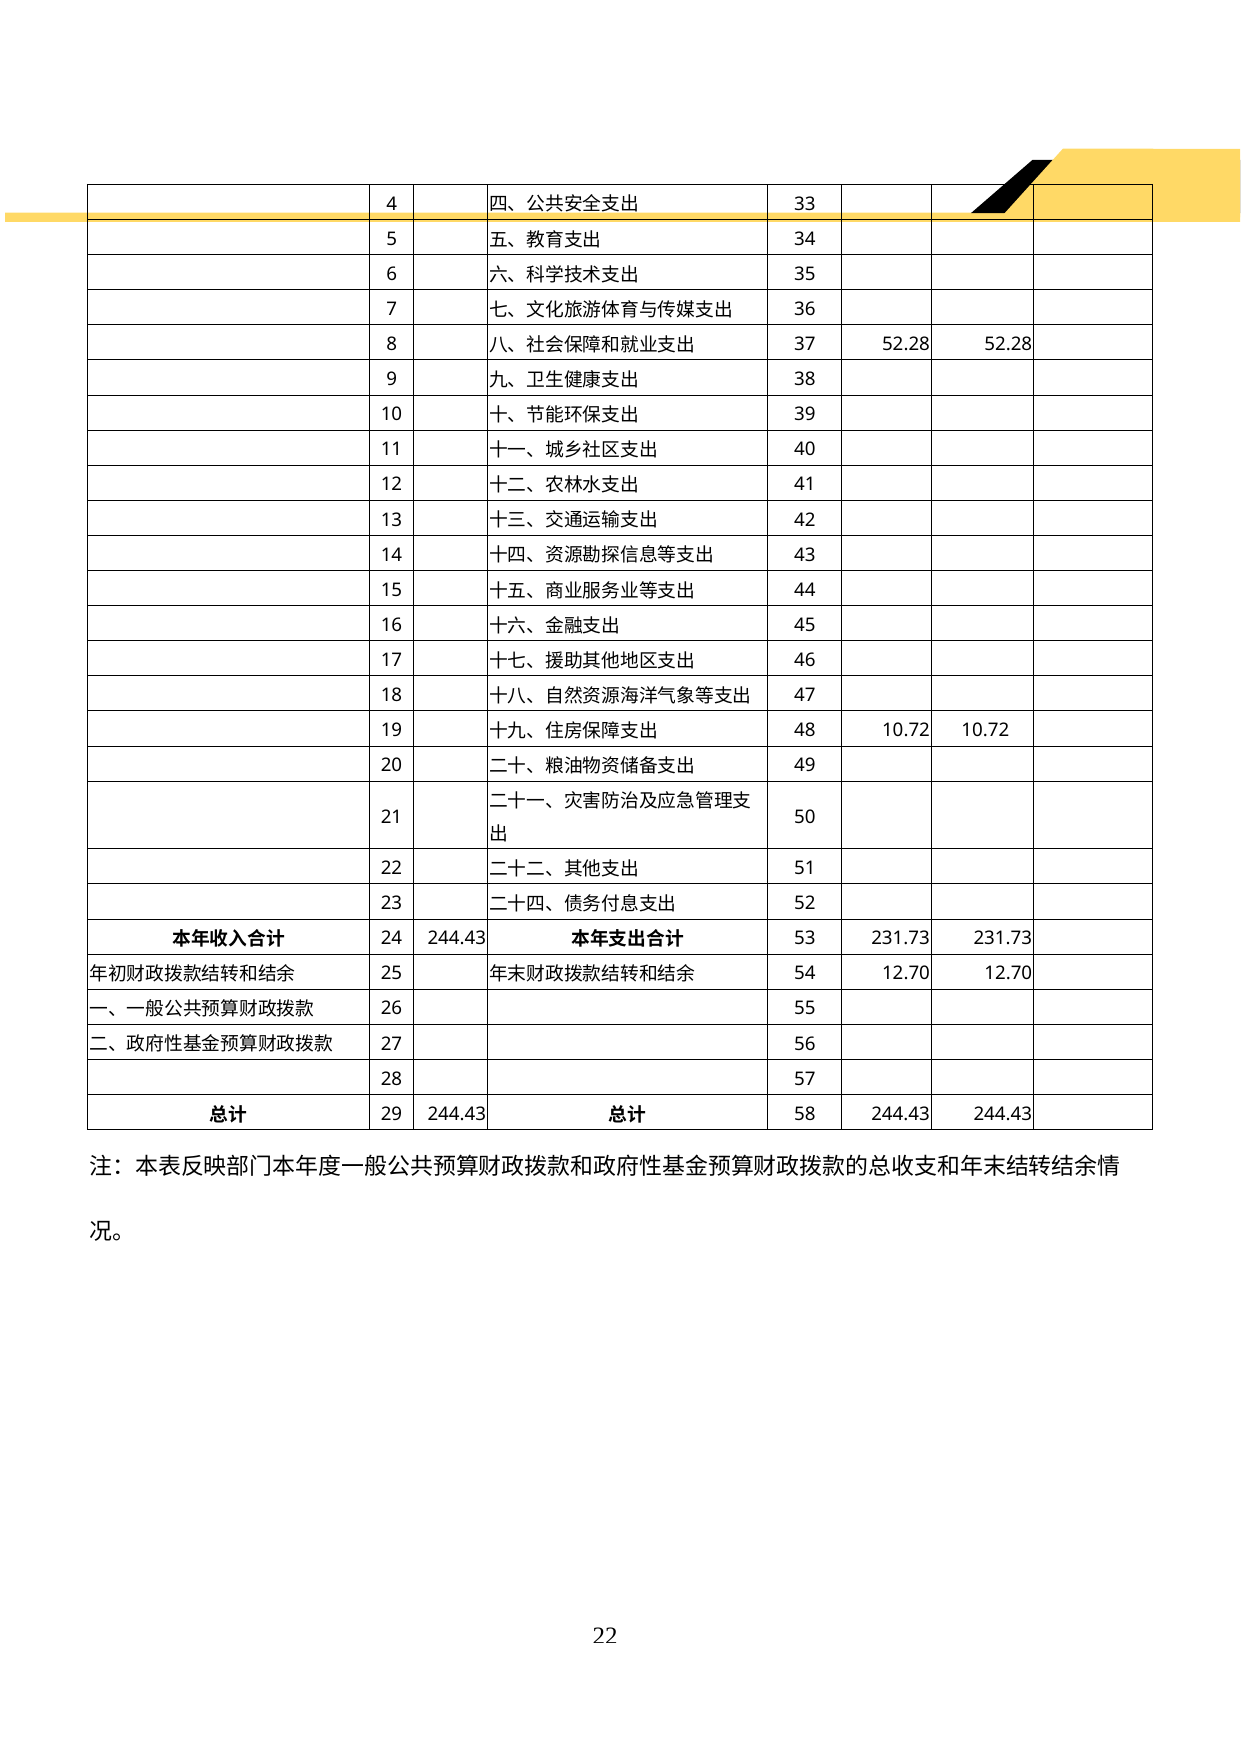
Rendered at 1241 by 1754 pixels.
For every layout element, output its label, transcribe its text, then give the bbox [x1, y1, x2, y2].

table_cell 十三、交通运输支出 [488, 501, 767, 535]
table_cell [842, 290, 931, 324]
table_cell 8 [370, 325, 413, 359]
table_cell [414, 571, 487, 605]
table_cell [1034, 747, 1152, 781]
table_cell [842, 466, 931, 500]
table_cell 12.70 [932, 955, 1033, 989]
table_cell [842, 396, 931, 429]
table_cell [932, 990, 1033, 1024]
table_cell 十四、资源勘探信息等支出 [488, 536, 767, 570]
table_cell [932, 220, 1033, 254]
table_cell 55 [768, 990, 841, 1024]
table_cell 十二、农林水支出 [488, 466, 767, 500]
table_cell 27 [370, 1025, 413, 1059]
table_cell 12.70 [842, 955, 931, 989]
table_cell [1034, 466, 1152, 500]
table_cell [414, 1025, 487, 1059]
table_cell [1034, 990, 1152, 1024]
table_cell [414, 501, 487, 535]
table_cell 231.73 [932, 920, 1033, 953]
table_cell 10.72 [842, 711, 931, 746]
table_cell 七、文化旅游体育与传媒支出 [488, 290, 767, 324]
table_cell 14 [370, 536, 413, 570]
table_cell [88, 325, 369, 359]
table_cell 34 [768, 220, 841, 254]
table_cell [1034, 884, 1152, 918]
table_cell [88, 641, 369, 675]
table_cell 231.73 [842, 920, 931, 953]
table_cell [88, 360, 369, 394]
table_cell [932, 571, 1033, 605]
table_cell [1034, 536, 1152, 570]
table_cell 年末财政拨款结转和结余 [488, 955, 767, 989]
table_cell 46 [768, 641, 841, 675]
table_cell 50 [768, 782, 841, 848]
table_cell 11 [370, 431, 413, 465]
table_cell 注：本表反映部门本年度一般公共预算财政拨款和政府性基金预算财政拨款的总收支和年末结转结余情况。 [88, 1130, 1153, 1262]
table_cell [1034, 431, 1152, 465]
table_cell [842, 431, 931, 465]
table_cell [932, 360, 1033, 394]
table_cell [1034, 1095, 1152, 1129]
table_cell [414, 711, 487, 746]
table_cell [1034, 185, 1152, 219]
table_cell 52.28 [842, 325, 931, 359]
table_cell [488, 990, 767, 1024]
table_cell [414, 747, 487, 781]
table_cell [842, 220, 931, 254]
table_cell 244.43 [414, 920, 487, 953]
table_cell [88, 185, 369, 219]
table_cell [932, 501, 1033, 535]
table_cell [1034, 1025, 1152, 1059]
table_cell 二、政府性基金预算财政拨款 [88, 1025, 369, 1059]
table_cell 五、教育支出 [488, 220, 767, 254]
table_cell [414, 955, 487, 989]
table_cell [842, 884, 931, 918]
table_cell 二十四、债务付息支出 [488, 884, 767, 918]
table_cell [1034, 606, 1152, 640]
table_cell [488, 1060, 767, 1094]
table_cell 51 [768, 849, 841, 883]
table_cell 33 [768, 185, 841, 219]
table_cell 25 [370, 955, 413, 989]
table_cell [1034, 360, 1152, 394]
table_cell [1034, 255, 1152, 289]
table_cell 42 [768, 501, 841, 535]
table_cell 12 [370, 466, 413, 500]
table_cell 244.43 [842, 1095, 931, 1129]
table_cell [414, 676, 487, 710]
table_cell 本年收入合计 [88, 920, 369, 953]
table_cell 二十二、其他支出 [488, 849, 767, 883]
table_cell 56 [768, 1025, 841, 1059]
table_cell [1034, 220, 1152, 254]
table_cell 20 [370, 747, 413, 781]
table_cell 35 [768, 255, 841, 289]
table_cell [842, 571, 931, 605]
table_cell [414, 325, 487, 359]
table_cell 29 [370, 1095, 413, 1129]
table_cell 6 [370, 255, 413, 289]
table_cell [88, 220, 369, 254]
table_cell 年初财政拨款结转和结余 [88, 955, 369, 989]
table_cell [842, 360, 931, 394]
table_cell [1034, 396, 1152, 429]
table_cell [88, 571, 369, 605]
table_cell [1034, 641, 1152, 675]
table_cell 4 [370, 185, 413, 219]
table_cell [932, 606, 1033, 640]
table_cell [932, 466, 1033, 500]
table_cell 52.28 [932, 325, 1033, 359]
table_cell [1034, 920, 1152, 953]
table_cell [842, 782, 931, 848]
table_cell 十八、自然资源海洋气象等支出 [488, 676, 767, 710]
table_cell [1034, 501, 1152, 535]
table_cell [932, 849, 1033, 883]
table_cell 57 [768, 1060, 841, 1094]
table_cell [1034, 955, 1152, 989]
table_cell 四、公共安全支出 [488, 185, 767, 219]
table_cell 37 [768, 325, 841, 359]
table_cell [414, 466, 487, 500]
table_cell 本年支出合计 [488, 920, 767, 953]
table_cell 二十一、灾害防治及应急管理支出 [488, 782, 767, 848]
table_cell [932, 1060, 1033, 1094]
table_cell [88, 849, 369, 883]
table_cell 10.72 [932, 711, 1033, 746]
table_cell [842, 1060, 931, 1094]
table_cell 22 [370, 849, 413, 883]
table_cell 15 [370, 571, 413, 605]
table_cell 一、一般公共预算财政拨款 [88, 990, 369, 1024]
table_cell 41 [768, 466, 841, 500]
table_cell [414, 431, 487, 465]
table_cell [842, 185, 931, 219]
table_cell 9 [370, 360, 413, 394]
table_cell [932, 431, 1033, 465]
table_cell 10 [370, 396, 413, 429]
table_cell 26 [370, 990, 413, 1024]
table_cell 16 [370, 606, 413, 640]
table_cell 十九、住房保障支出 [488, 711, 767, 746]
table_cell 13 [370, 501, 413, 535]
table_cell 7 [370, 290, 413, 324]
table_cell [1034, 782, 1152, 848]
table_cell [414, 396, 487, 429]
table_cell 18 [370, 676, 413, 710]
table_cell [932, 1025, 1033, 1059]
table_cell [1034, 290, 1152, 324]
table_cell 49 [768, 747, 841, 781]
table_cell [932, 782, 1033, 848]
table_cell [932, 255, 1033, 289]
table_cell [414, 290, 487, 324]
table_cell [88, 536, 369, 570]
table_cell 45 [768, 606, 841, 640]
table_cell [842, 849, 931, 883]
table_cell [1034, 325, 1152, 359]
table_cell [414, 884, 487, 918]
table_cell [414, 360, 487, 394]
table_cell [842, 606, 931, 640]
table_cell 43 [768, 536, 841, 570]
table_cell [932, 884, 1033, 918]
table_cell 17 [370, 641, 413, 675]
table_cell 52 [768, 884, 841, 918]
table_cell [1034, 711, 1152, 746]
table_cell [414, 536, 487, 570]
table_cell 十七、援助其他地区支出 [488, 641, 767, 675]
table_cell [932, 747, 1033, 781]
table_cell [932, 290, 1033, 324]
table_cell 28 [370, 1060, 413, 1094]
table_cell [414, 990, 487, 1024]
table_cell 244.43 [414, 1095, 487, 1129]
table_cell [88, 747, 369, 781]
table_cell [842, 1025, 931, 1059]
table_cell [842, 676, 931, 710]
table_cell 47 [768, 676, 841, 710]
table_cell [88, 431, 369, 465]
table_cell 39 [768, 396, 841, 429]
table_cell 44 [768, 571, 841, 605]
table_cell 二十、粮油物资储备支出 [488, 747, 767, 781]
table_cell [842, 747, 931, 781]
table_cell [414, 782, 487, 848]
table_cell [932, 641, 1033, 675]
table_cell 21 [370, 782, 413, 848]
table_cell 九、卫生健康支出 [488, 360, 767, 394]
table_cell [88, 782, 369, 848]
table_cell [1034, 676, 1152, 710]
table_cell [932, 396, 1033, 429]
table_cell [842, 990, 931, 1024]
table_cell 23 [370, 884, 413, 918]
table_cell [414, 606, 487, 640]
table_cell [1034, 849, 1152, 883]
table_cell 总计 [488, 1095, 767, 1129]
table_cell [414, 185, 487, 219]
table_cell 244.43 [932, 1095, 1033, 1129]
table_cell [88, 501, 369, 535]
table_cell [88, 396, 369, 429]
table_cell [414, 849, 487, 883]
table_cell 24 [370, 920, 413, 953]
table_cell [88, 711, 369, 746]
table_cell 38 [768, 360, 841, 394]
table_cell [414, 1060, 487, 1094]
table_cell [932, 676, 1033, 710]
table_cell [842, 641, 931, 675]
table_cell 六、科学技术支出 [488, 255, 767, 289]
table_cell [414, 255, 487, 289]
table_cell 十五、商业服务业等支出 [488, 571, 767, 605]
table_cell 十六、金融支出 [488, 606, 767, 640]
table_cell [932, 536, 1033, 570]
table_cell 5 [370, 220, 413, 254]
table_cell [932, 185, 1033, 219]
table_cell [88, 290, 369, 324]
table_cell 36 [768, 290, 841, 324]
table_cell [488, 1025, 767, 1059]
table_cell [88, 884, 369, 918]
table_cell [842, 536, 931, 570]
table_cell [88, 1060, 369, 1094]
table_cell [88, 606, 369, 640]
table_cell 八、社会保障和就业支出 [488, 325, 767, 359]
table_cell [1034, 1060, 1152, 1094]
table_cell 54 [768, 955, 841, 989]
table_cell 19 [370, 711, 413, 746]
table_cell 48 [768, 711, 841, 746]
table_cell [842, 501, 931, 535]
table_cell [414, 220, 487, 254]
table_cell [88, 676, 369, 710]
table_cell 40 [768, 431, 841, 465]
table_cell [88, 466, 369, 500]
table_cell [842, 255, 931, 289]
table_cell 十、节能环保支出 [488, 396, 767, 429]
table_cell 58 [768, 1095, 841, 1129]
table_cell 53 [768, 920, 841, 953]
table_cell 总计 [88, 1095, 369, 1129]
table_cell [414, 641, 487, 675]
table_cell 十一、城乡社区支出 [488, 431, 767, 465]
table_cell [1034, 571, 1152, 605]
table_cell [88, 255, 369, 289]
